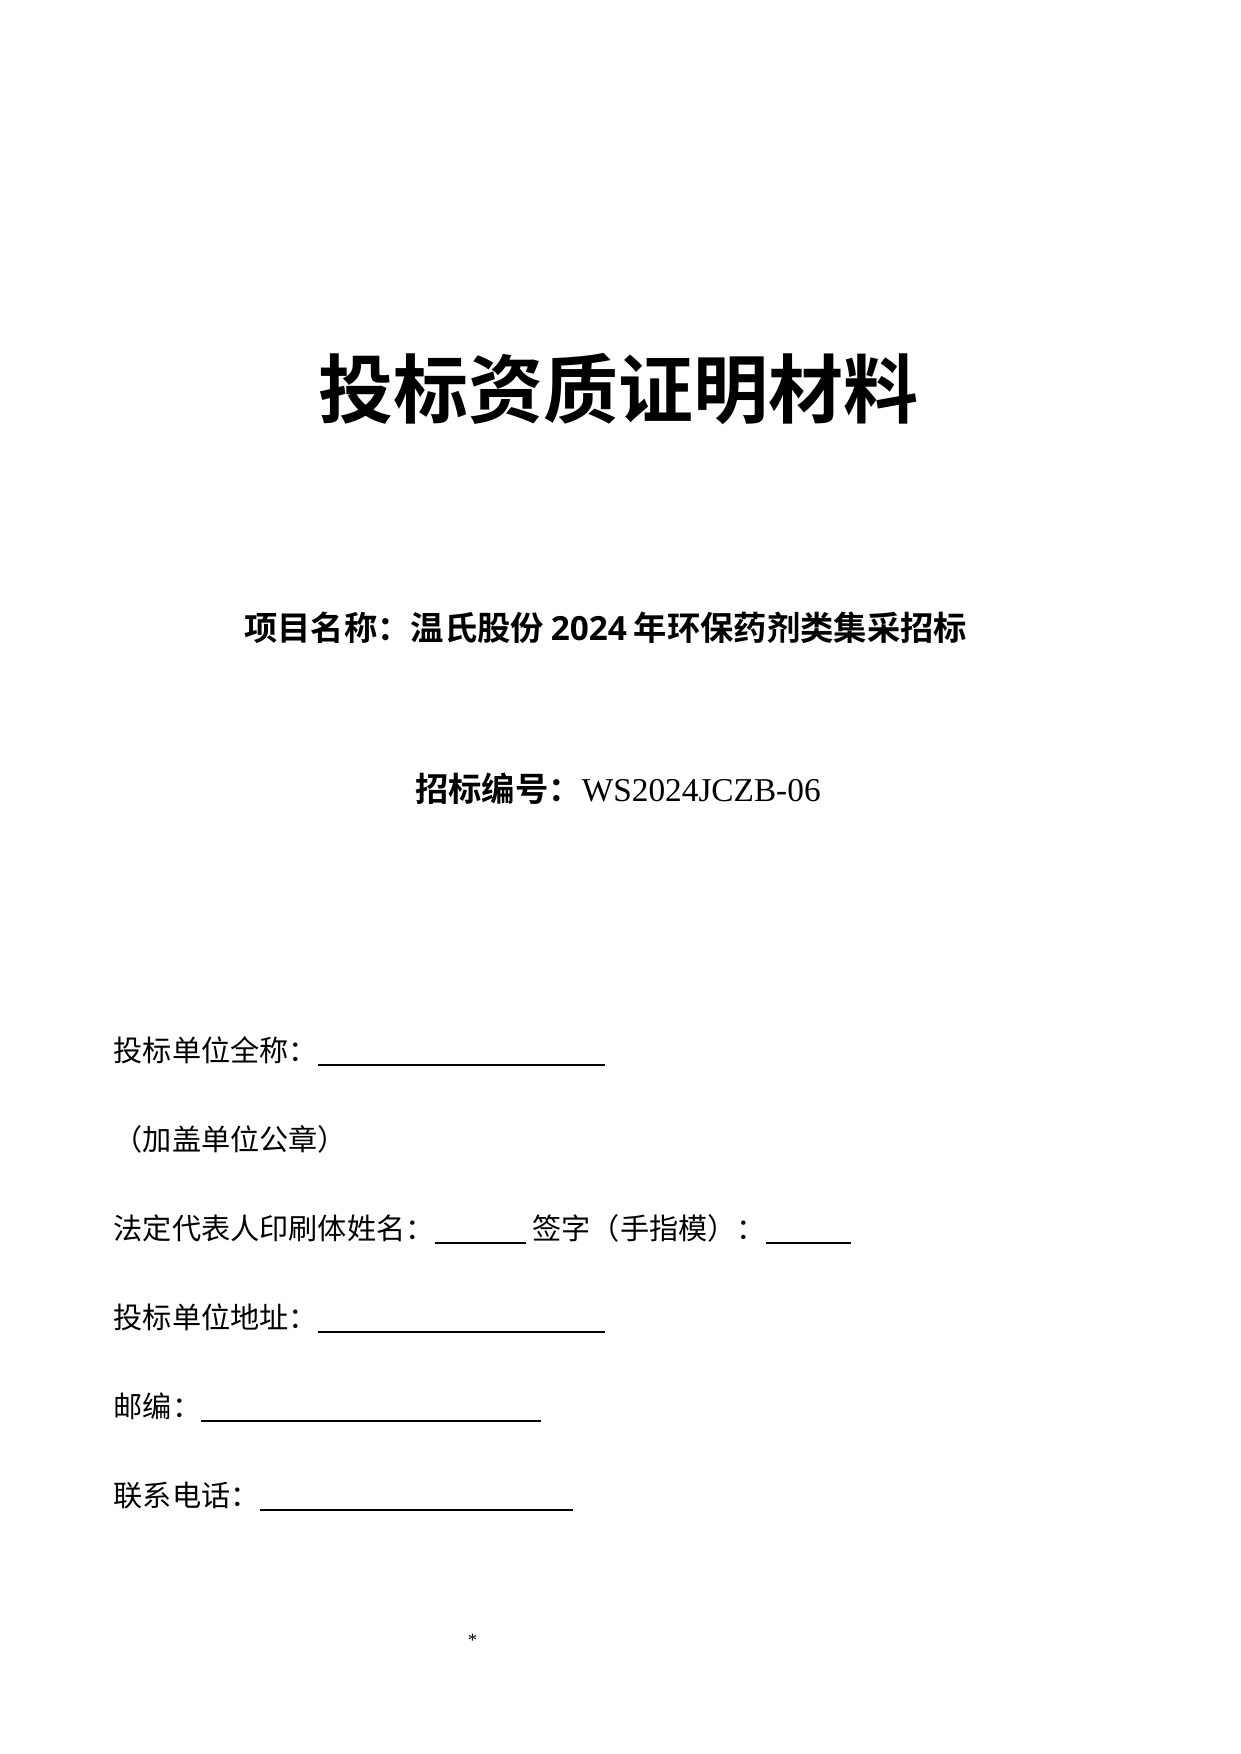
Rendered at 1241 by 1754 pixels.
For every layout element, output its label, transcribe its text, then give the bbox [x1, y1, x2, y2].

text 邮编： [113, 1371, 1122, 1439]
text 投标单位地址： [113, 1282, 1122, 1350]
text （加盖单位公章） [113, 1104, 1122, 1172]
subtitle 项目名称：温氏股份2024年环保药剂类集采招标 [145, 592, 1050, 659]
text 投标资质证明材料 [113, 317, 1122, 452]
text 联系电话： [113, 1460, 1122, 1528]
text 招标编号：WS2024JCZB-06 [113, 753, 1122, 821]
text 投标单位全称： [113, 1015, 1122, 1083]
text 法定代表人印刷体姓名： 签字（手指模）： [113, 1193, 1122, 1261]
